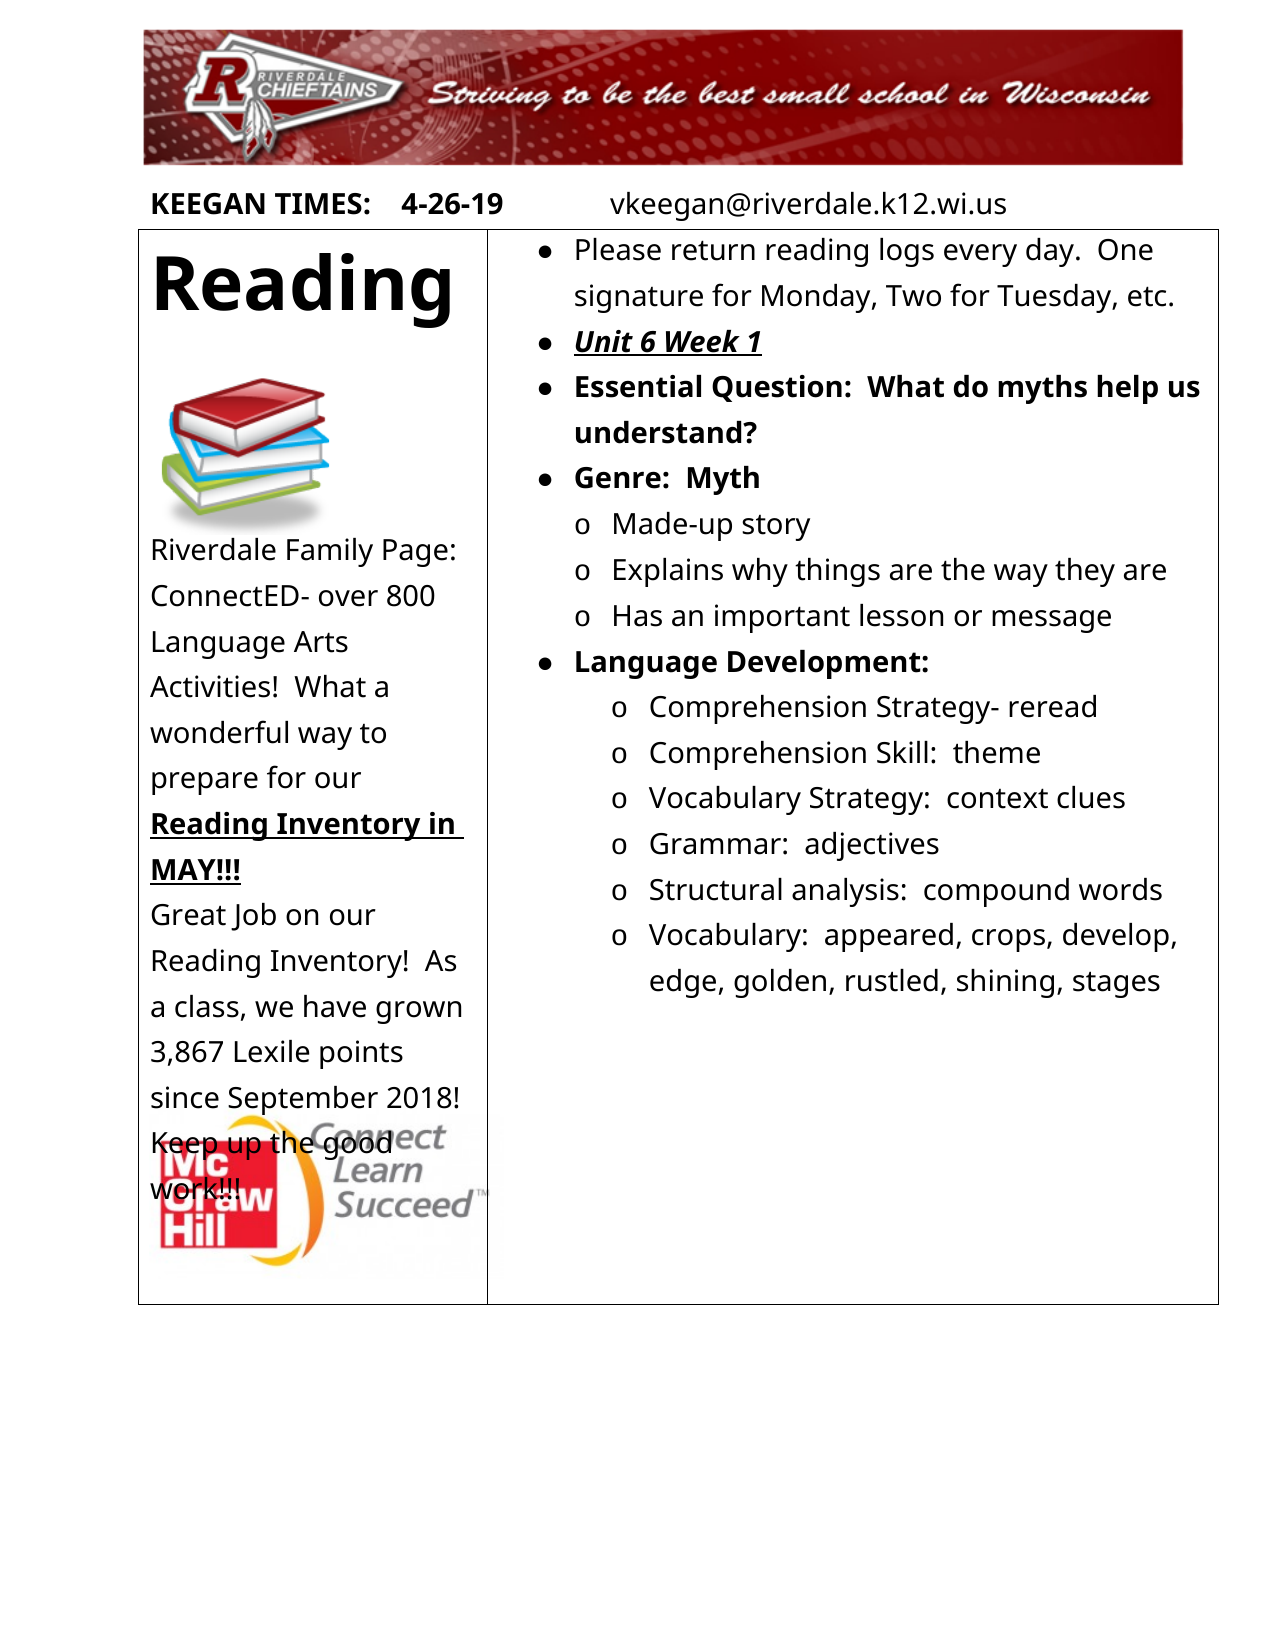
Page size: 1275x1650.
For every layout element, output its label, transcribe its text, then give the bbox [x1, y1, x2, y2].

text KEEGAN TIMES: 4-26-19 vkeegan@riverdale.k12.wi.us [150, 183, 1125, 223]
picture [26, 1, 1275, 208]
table_header Please return reading logs every day. One signature for Monday, Two for Tuesday, etc. Unit 6 Week 1 Essential Question: What do myths help us understand? Genre: Myth Made-up story Explains why things are the way they are Has an important lesson or message Language Development: Comprehension Strategy- reread Comprehension Skill: theme Vocabulary Strategy: context clues Grammar: adjectives Structural analysis: compound words Vocabulary: appeared, crops, develop, edge, golden, rustled, shining, stages [488, 230, 1218, 1304]
table_header Reading Riverdale Family Page: ConnectED- over 800 Language Arts Activities! What a wonderful way to prepare for our Reading Inventory in MAY!!! Great Job on our Reading Inventory! As a class, we have grown 3,867 Lexile points since September 2018! Keep up the good work!!! [139, 230, 487, 1304]
